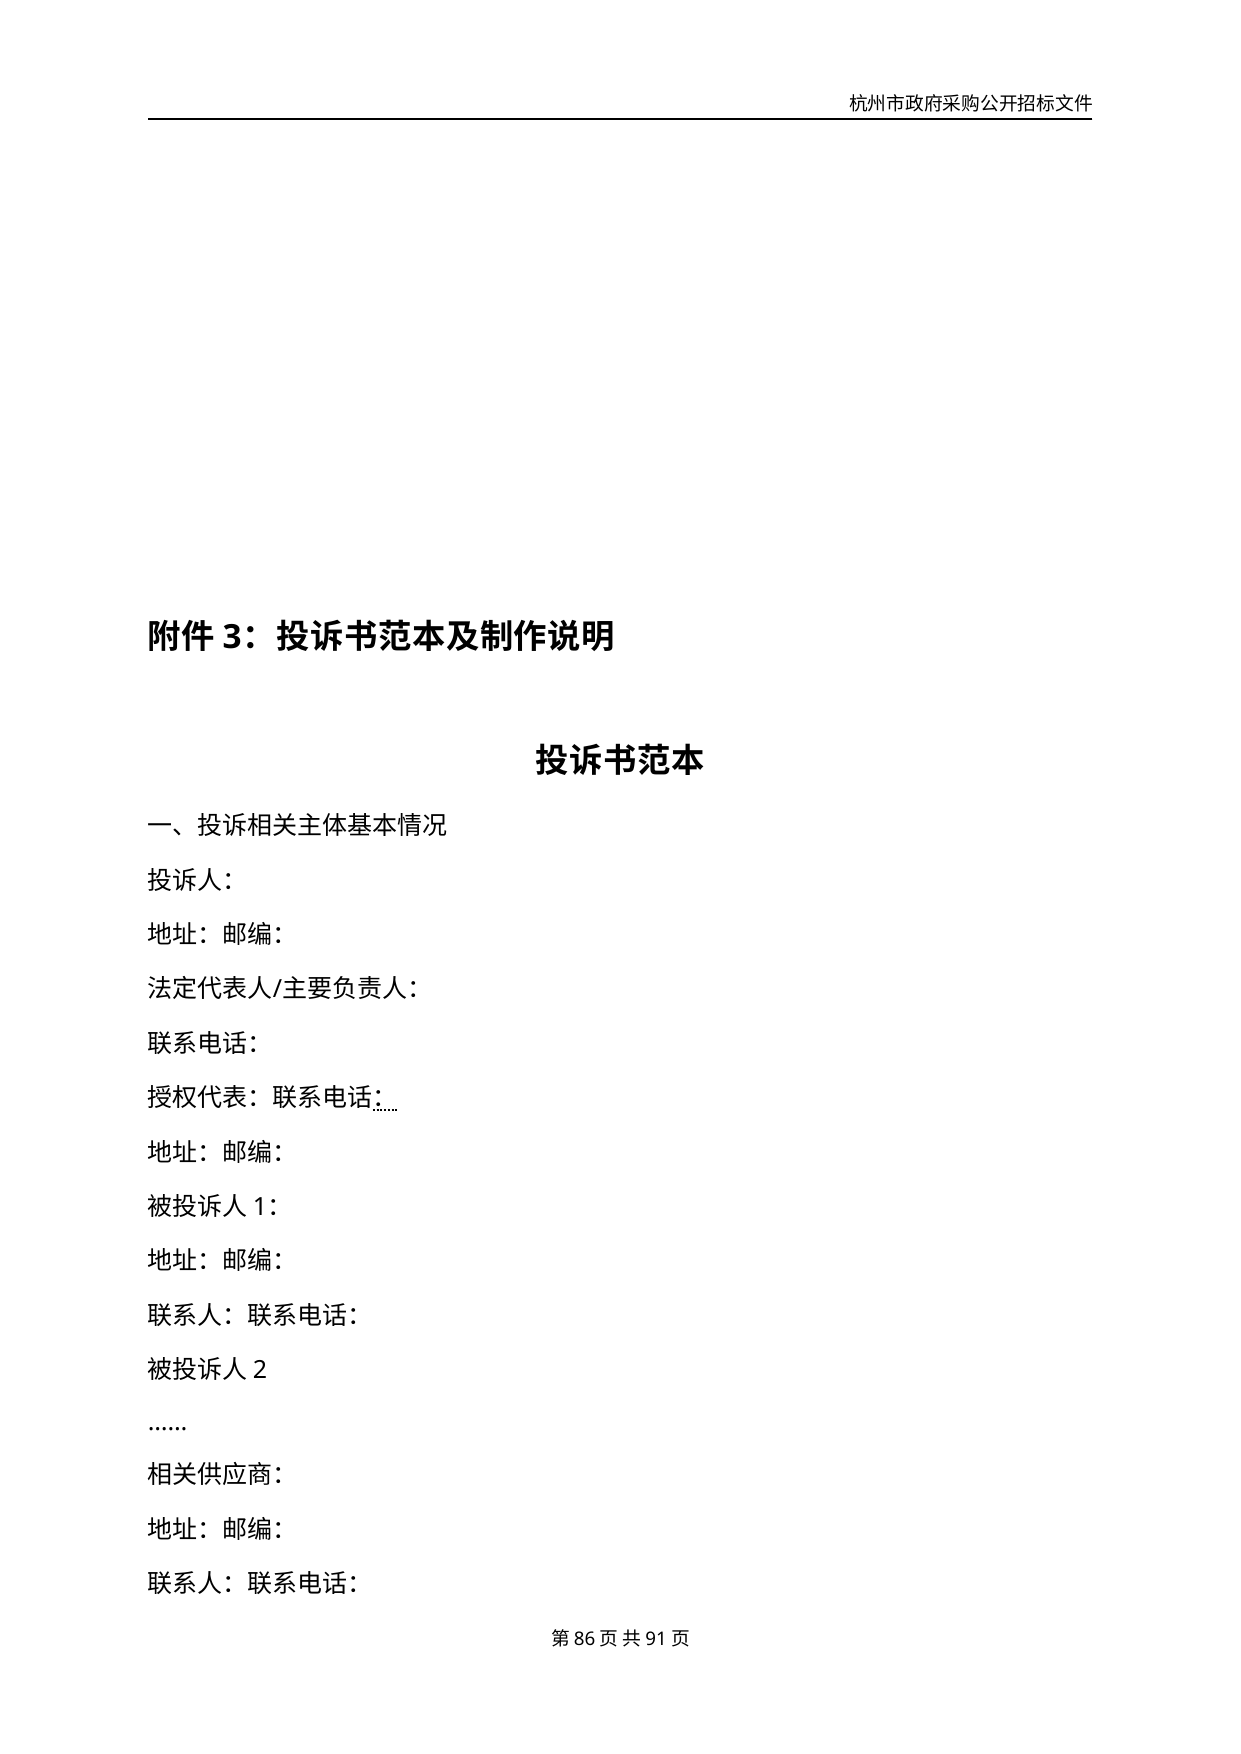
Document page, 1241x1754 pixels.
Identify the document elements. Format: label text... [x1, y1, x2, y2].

text 一、投诉相关主体基本情况 [148, 806, 1092, 842]
text 地址：邮编： [148, 1509, 1092, 1546]
text 联系人：联系电话： [148, 1564, 1092, 1600]
text 附件3：投诉书范本及制作说明 [148, 610, 1092, 658]
text 被投诉人2 [148, 1349, 1092, 1386]
text 投诉人： [148, 860, 1092, 896]
text 相关供应商： [148, 1455, 1092, 1491]
text 联系电话： [148, 1023, 1092, 1059]
text 被投诉人1： [148, 1186, 1092, 1223]
text 地址：邮编： [148, 1241, 1092, 1277]
text …… [148, 1404, 1092, 1438]
text 投诉书范本 [148, 733, 1092, 782]
text 法定代表人/主要负责人： [148, 969, 1092, 1005]
text 授权代表：联系电话： [148, 1078, 1092, 1114]
text 联系人：联系电话： [148, 1295, 1092, 1331]
text 地址：邮编： [148, 914, 1092, 951]
text 地址：邮编： [148, 1132, 1092, 1168]
